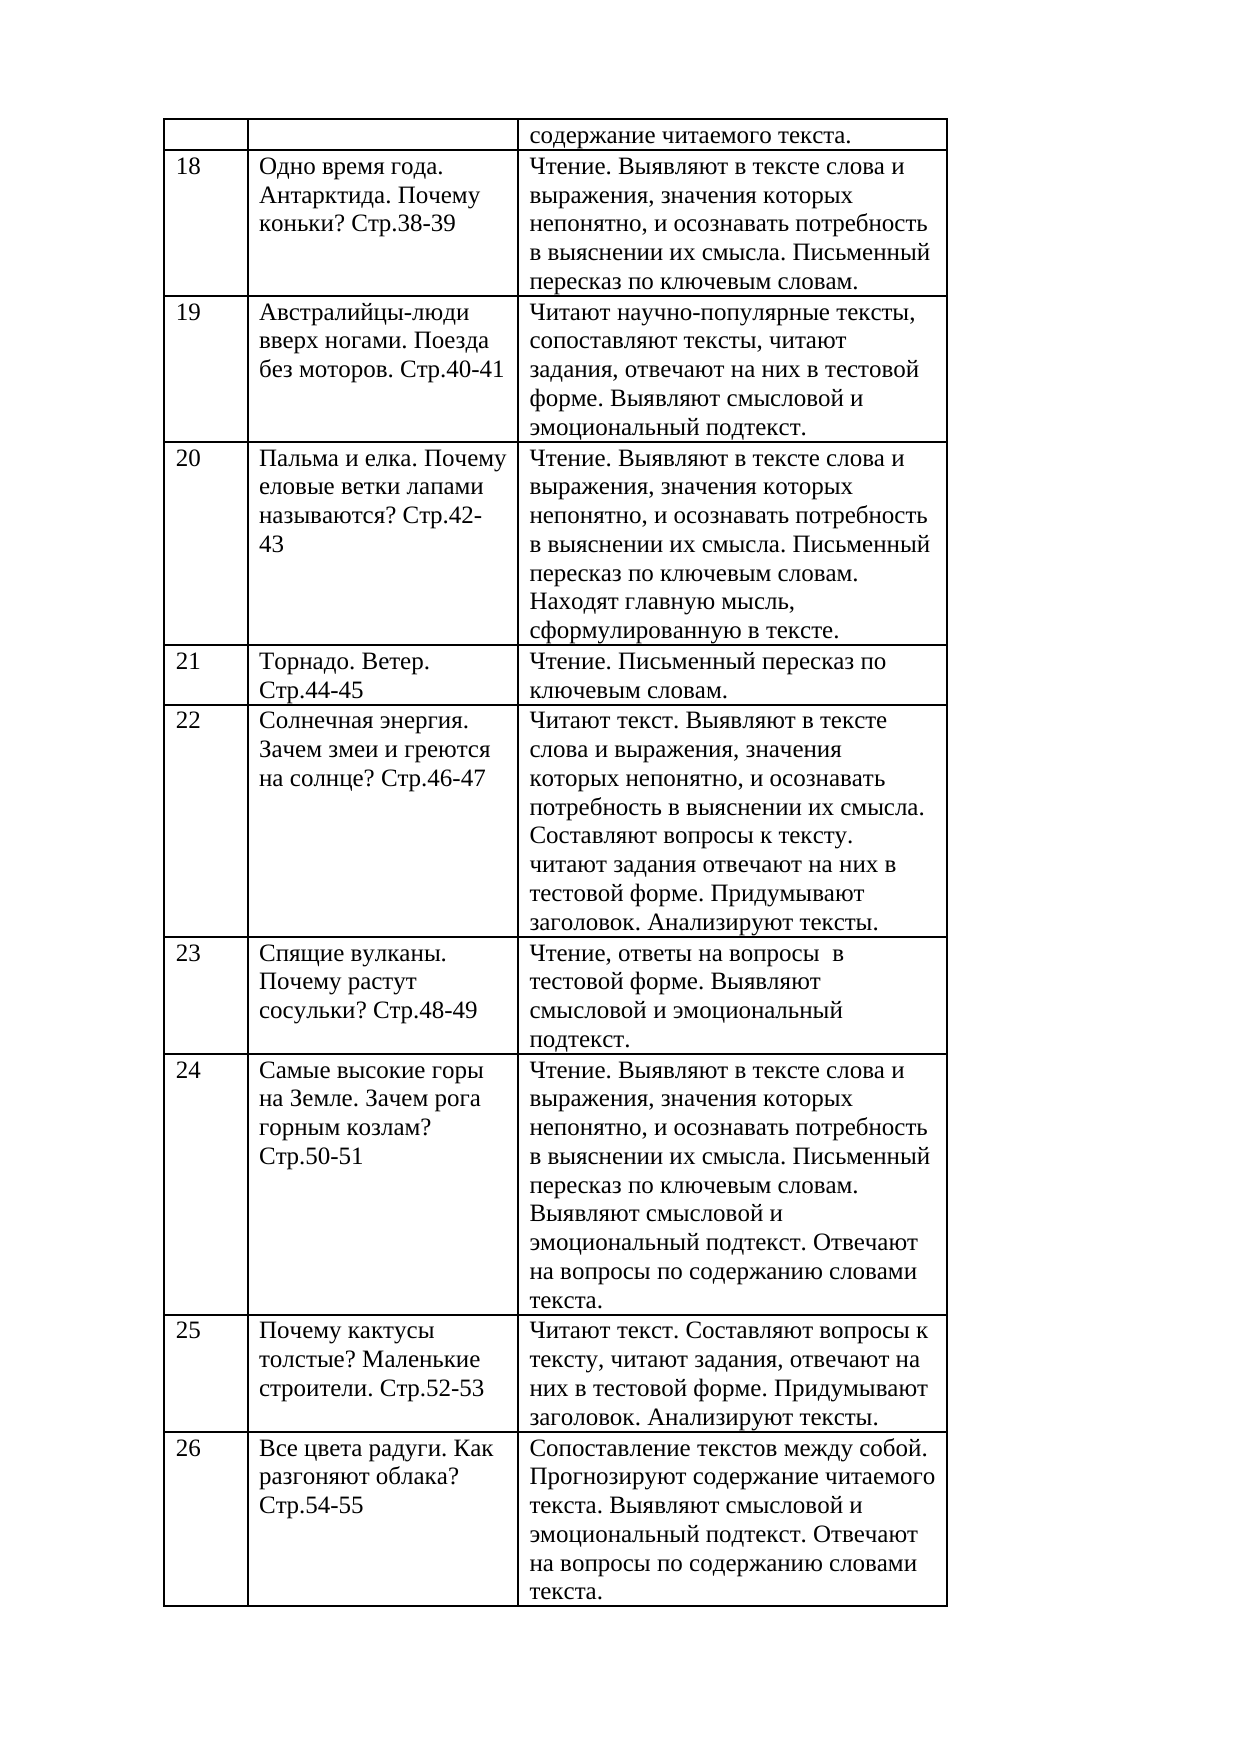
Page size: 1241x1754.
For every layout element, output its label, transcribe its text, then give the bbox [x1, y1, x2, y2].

table_cell Читают текст. Выявляют в тексте слова и выражения, значения которых непонятно, и осознавать потребность в выяснении их смысла. Составляют вопросы к тексту. читают задания отвечают на них в тестовой форме. Придумывают заголовок. Анализируют тексты. [519, 706, 946, 936]
table_cell Почему кактусы толстые? Маленькие строители. Стр.52-53 [249, 1316, 517, 1431]
table_cell Солнечная энергия. Зачем змеи и греются на солнце? Стр.46-47 [249, 706, 517, 936]
table_cell Все цвета радуги. Как разгоняют облака? Стр.54-55 [249, 1433, 517, 1605]
table_cell 26 [165, 1433, 247, 1605]
table_cell Сопоставление текстов между собой. Прогнозируют содержание читаемого текста. Выявляют смысловой и эмоциональный подтекст. Отвечают на вопросы по содержанию словами текста. [519, 1433, 946, 1605]
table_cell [249, 120, 517, 149]
table_cell Чтение, ответы на вопросы в тестовой форме. Выявляют смысловой и эмоциональный подтекст. [519, 938, 946, 1053]
table_cell Пальма и елка. Почему еловые ветки лапами называются? Стр.42-43 [249, 443, 517, 644]
table_cell 19 [165, 297, 247, 441]
table_cell Читают текст. Составляют вопросы к тексту, читают задания, отвечают на них в тестовой форме. Придумывают заголовок. Анализируют тексты. [519, 1316, 946, 1431]
table_cell 24 [165, 1055, 247, 1313]
table_cell Чтение. Выявляют в тексте слова и выражения, значения которых непонятно, и осознавать потребность в выяснении их смысла. Письменный пересказ по ключевым словам. Находят главную мысль, сформулированную в тексте. [519, 443, 946, 644]
table_cell 22 [165, 706, 247, 936]
table_cell Чтение. Письменный пересказ по ключевым словам. [519, 646, 946, 703]
table_cell Торнадо. Ветер. Стр.44-45 [249, 646, 517, 703]
table_cell Самые высокие горы на Земле. Зачем рога горным козлам? Стр.50-51 [249, 1055, 517, 1313]
table_cell 18 [165, 151, 247, 295]
table_cell Спящие вулканы. Почему растут сосульки? Стр.48-49 [249, 938, 517, 1053]
table_cell 17 [165, 120, 247, 149]
table_cell Австралийцы-люди вверх ногами. Поезда без моторов. Стр.40-41 [249, 297, 517, 441]
table_cell 23 [165, 938, 247, 1053]
table_cell Чтение. Выявляют в тексте слова и выражения, значения которых непонятно, и осознавать потребность в выяснении их смысла. Письменный пересказ по ключевым словам. [519, 151, 946, 295]
table_cell 25 [165, 1316, 247, 1431]
table_cell Чтение. Выявляют в тексте слова и выражения, значения которых непонятно, и осознавать потребность в выяснении их смысла. Письменный пересказ по ключевым словам. Выявляют смысловой и эмоциональный подтекст. Отвечают на вопросы по содержанию словами текста. [519, 1055, 946, 1313]
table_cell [519, 120, 946, 149]
table_cell 21 [165, 646, 247, 703]
table_cell 20 [165, 443, 247, 644]
table_cell Читают научно-популярные тексты, сопоставляют тексты, читают задания, отвечают на них в тестовой форме. Выявляют смысловой и эмоциональный подтекст. [519, 297, 946, 441]
table_cell Одно время года. Антарктида. Почему коньки? Стр.38-39 [249, 151, 517, 295]
